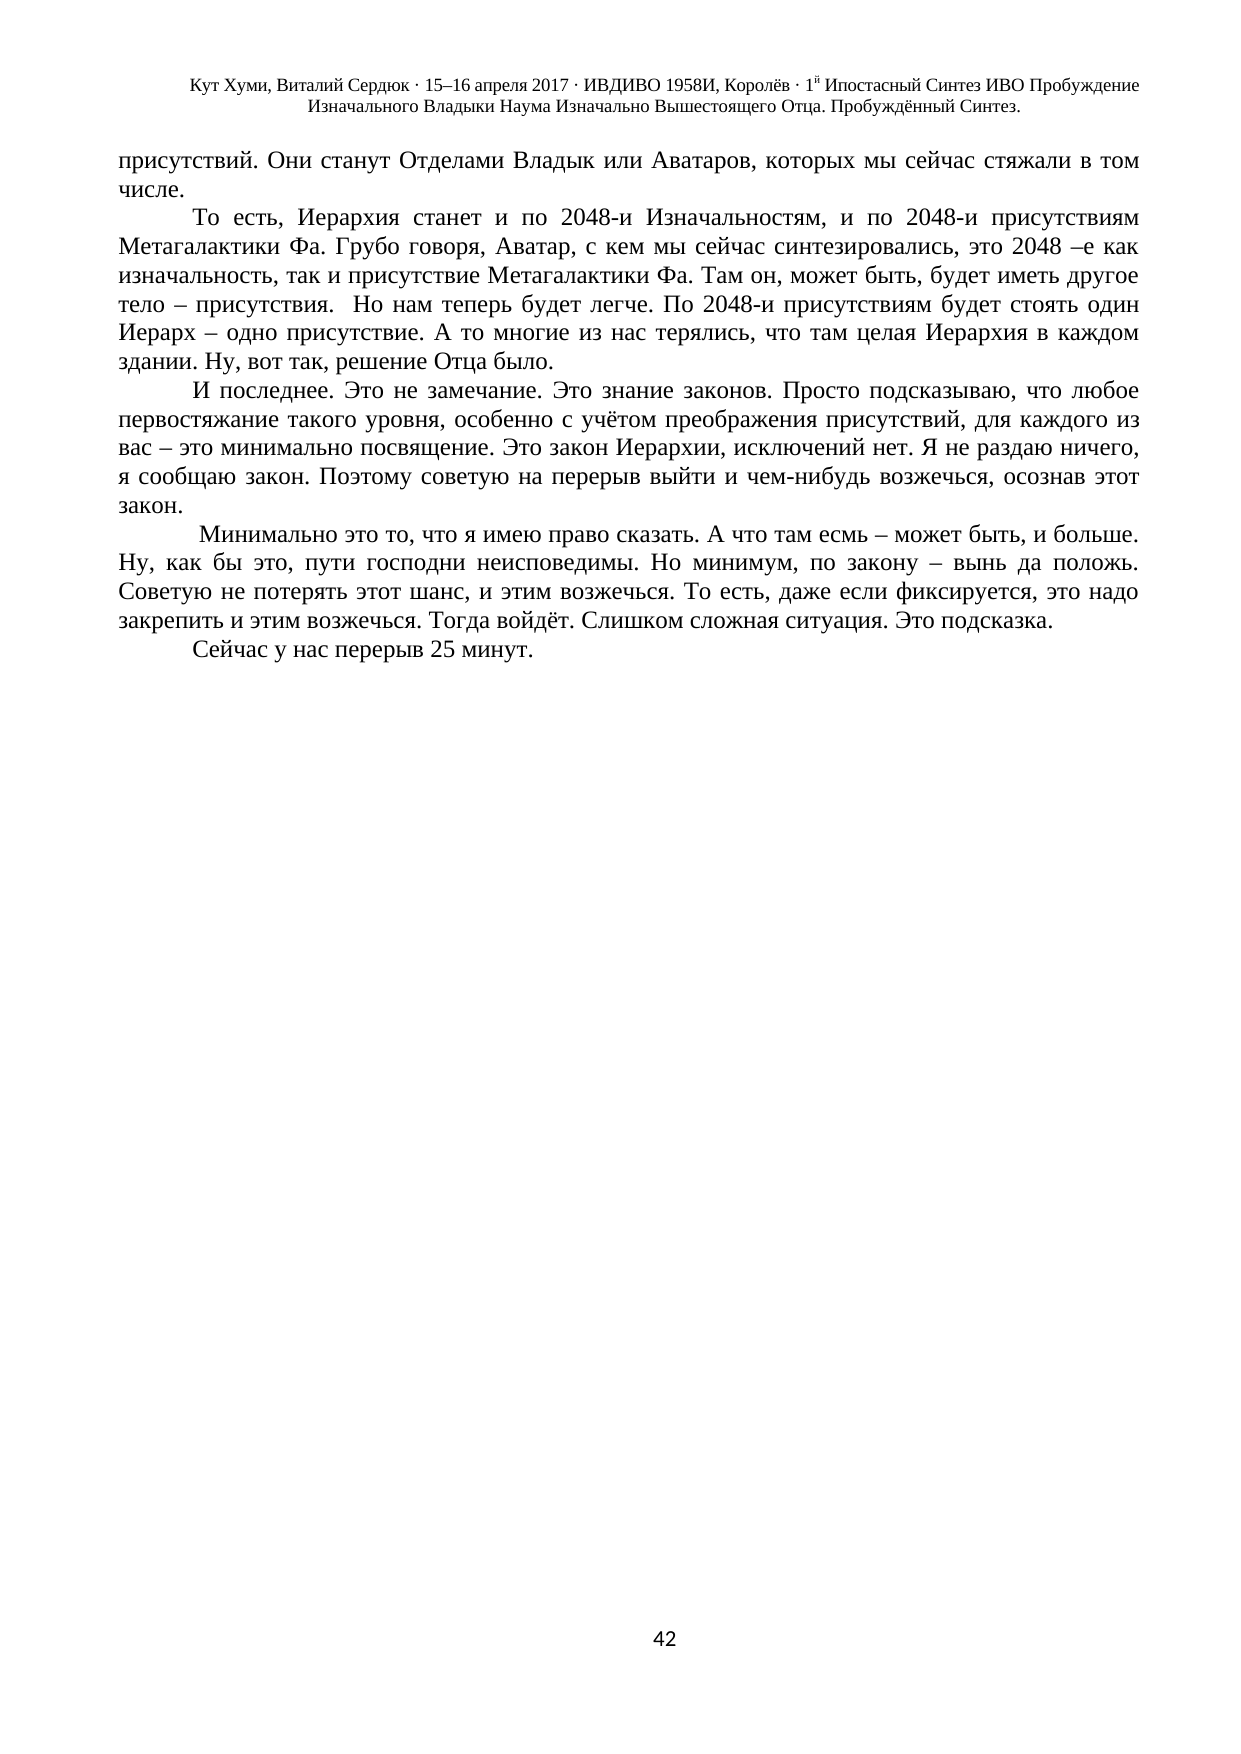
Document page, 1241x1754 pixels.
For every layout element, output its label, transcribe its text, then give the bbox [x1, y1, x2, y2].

text И последнее. Это не замечание. Это знание законов. Просто подсказываю, что любое первостяжание такого уровня, особенно с учётом преображения присутствий, для каждого из вас – это минимально посвящение. Это закон Иерархии, исключений нет. Я не раздаю ничего, я сообщаю закон. Поэтому советую на перерыв выйти и чем-нибудь возжечься, осознав этот закон. [118, 375, 1141, 519]
text Минимально это то, что я имею право сказать. А что там есмь – может быть, и больше. Ну, как бы это, пути господни неисповедимы. Но минимум, по закону – вынь да положь. Советую не потерять этот шанс, и этим возжечься. То есть, даже если фиксируется, это надо закрепить и этим возжечься. Тогда войдёт. Слишком сложная ситуация. Это подсказка. [118, 519, 1141, 634]
text Сейчас у нас перерыв 25 минут. [118, 634, 1152, 662]
text То есть, Иерархия станет и по 2048-и Изначальностям, и по 2048-и присутствиям Метагалактики Фа. Грубо говоря, Аватар, с кем мы сейчас синтезировались, это 2048 –е как изначальность, так и присутствие Метагалактики Фа. Там он, может быть, будет иметь другое тело – присутствия. Но нам теперь будет легче. По 2048-и присутствиям будет стоять один Иерарх – одно присутствие. А то многие из нас терялись, что там целая Иерархия в каждом здании. Ну, вот так, решение Отца было. [118, 202, 1141, 375]
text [118, 145, 1141, 202]
